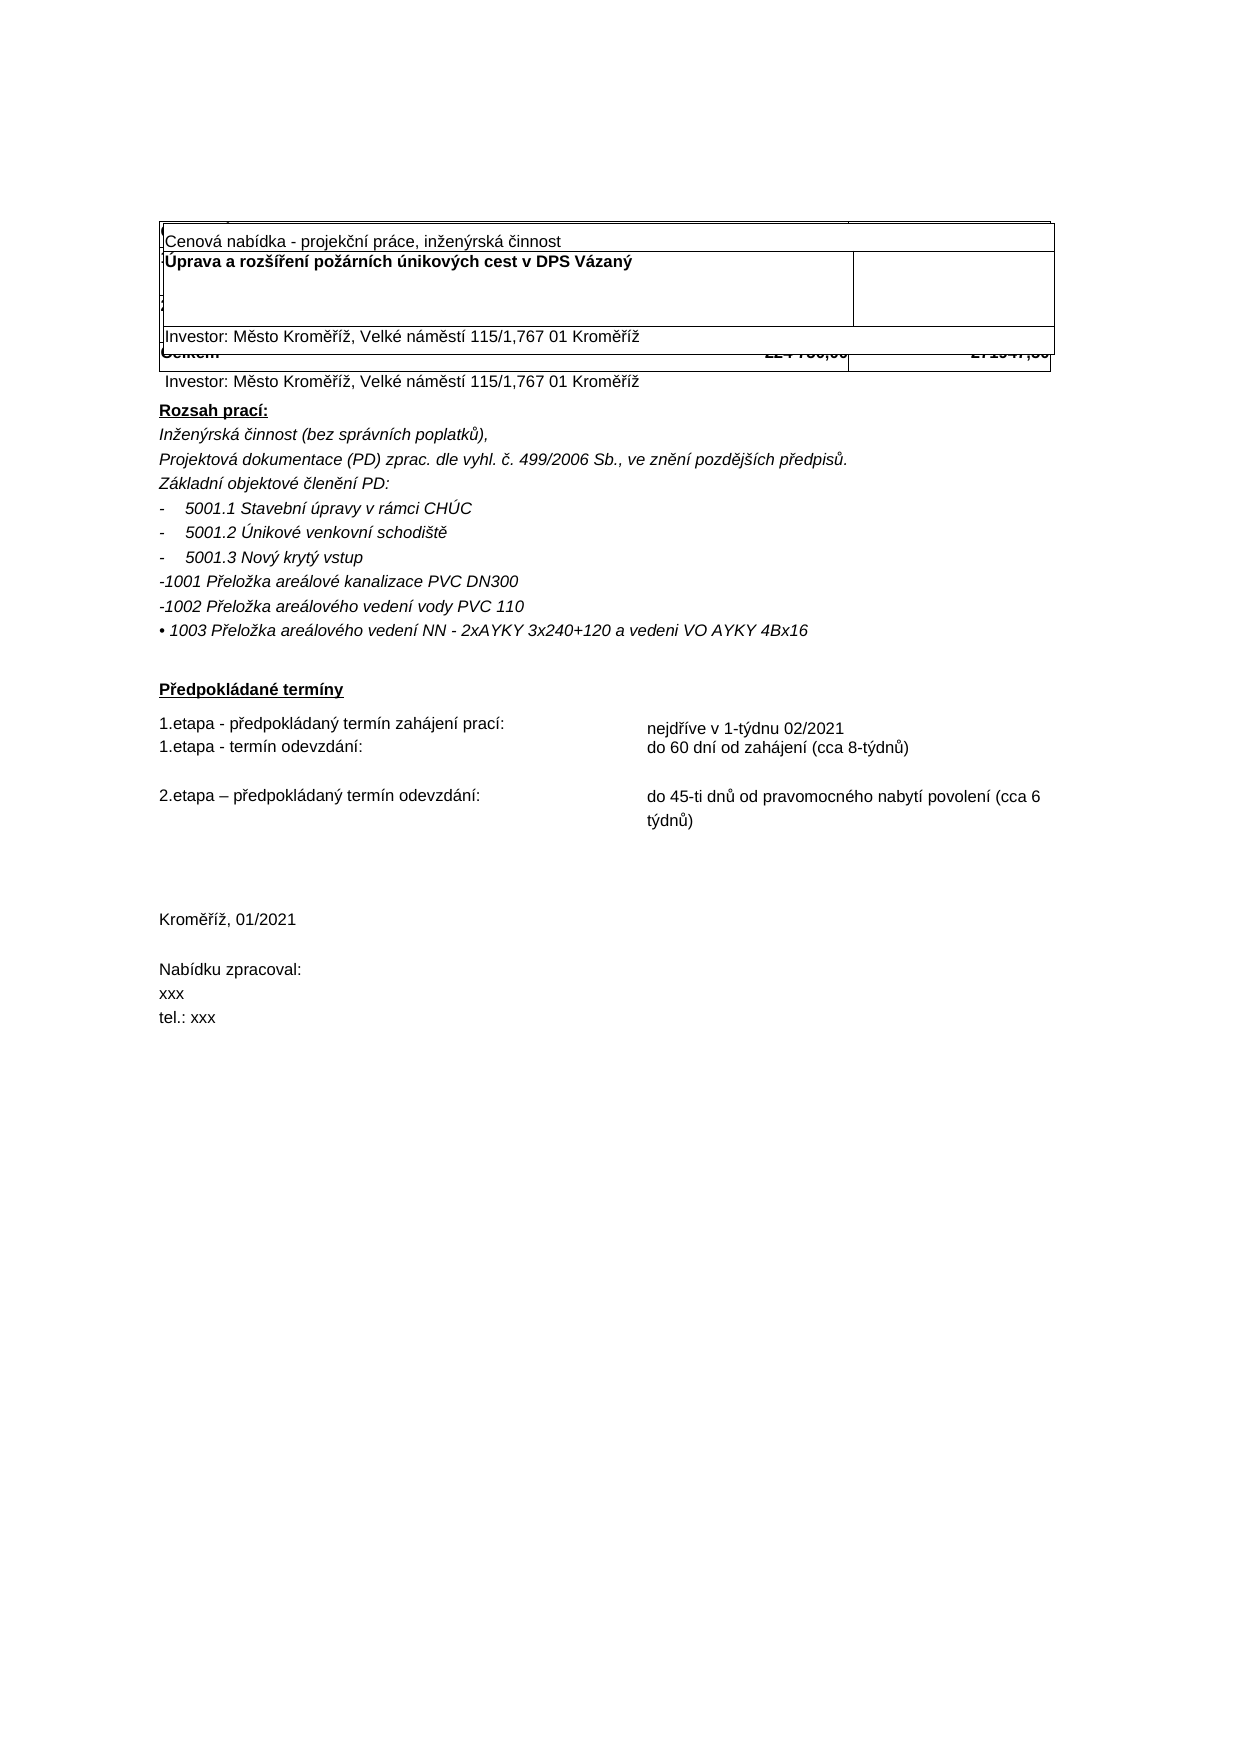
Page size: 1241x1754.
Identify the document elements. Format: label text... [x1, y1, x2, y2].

text Základní objektové členění PD: [159, 474, 1054, 493]
table_cell 271947,50 [849, 355, 1050, 371]
text Inženýrská činnost (bez správních poplatků), [159, 425, 1054, 444]
text -1001 Přeložka areálové kanalizace PVC DN300 [159, 572, 1054, 591]
text do 45-ti dnů od pravomocného nabytí povolení (cca 6 týdnů) [647, 787, 1054, 830]
text nejdříve v 1-týdnu 02/2021 [647, 718, 1054, 738]
text 1.etapa - předpokládaný termín zahájení prací: [159, 714, 566, 733]
text -1002 Přeložka areálového vedení vody PVC 110 [159, 596, 1054, 616]
text do 60 dní od zahájení (cca 8-týdnů) [647, 738, 1054, 757]
table_header CENA DÍLA [160, 222, 227, 247]
text 2.etapa – předpokládaný termín odevzdání: [159, 786, 566, 805]
list 5001.2 Únikové venkovní schodiště [159, 523, 1054, 542]
list 5001.3 Nový krytý vstup [159, 547, 1054, 567]
text xxx [159, 984, 1054, 1003]
list 5001.1 Stavební úpravy v rámci CHÚC [159, 498, 1054, 518]
table_cell 224 750,00 [700, 355, 848, 371]
table_cell Celkem [160, 343, 700, 371]
text Kroměříž, 01/2021 [159, 910, 1054, 929]
text tel.: xxx [159, 1008, 1054, 1027]
text • 1003 Přeložka areálového vedení NN - 2xAYKY 3x240+120 a vedeni VO AYKY 4Bx16 [159, 621, 1054, 640]
text 1.etapa - termín odevzdání: [159, 737, 566, 756]
text Investor: Město Kroměříž, Velké náměstí 115/1,767 01 Kroměříž [164, 372, 671, 391]
text Nabídku zpracoval: [159, 959, 1054, 978]
text Předpokládané termíny [159, 680, 566, 699]
text Rozsah prací: [159, 372, 1054, 420]
text Projektová dokumentace (PD) zprac. dle vyhl. č. 499/2006 Sb., ve znění pozdějších předpisů. [159, 449, 1054, 469]
